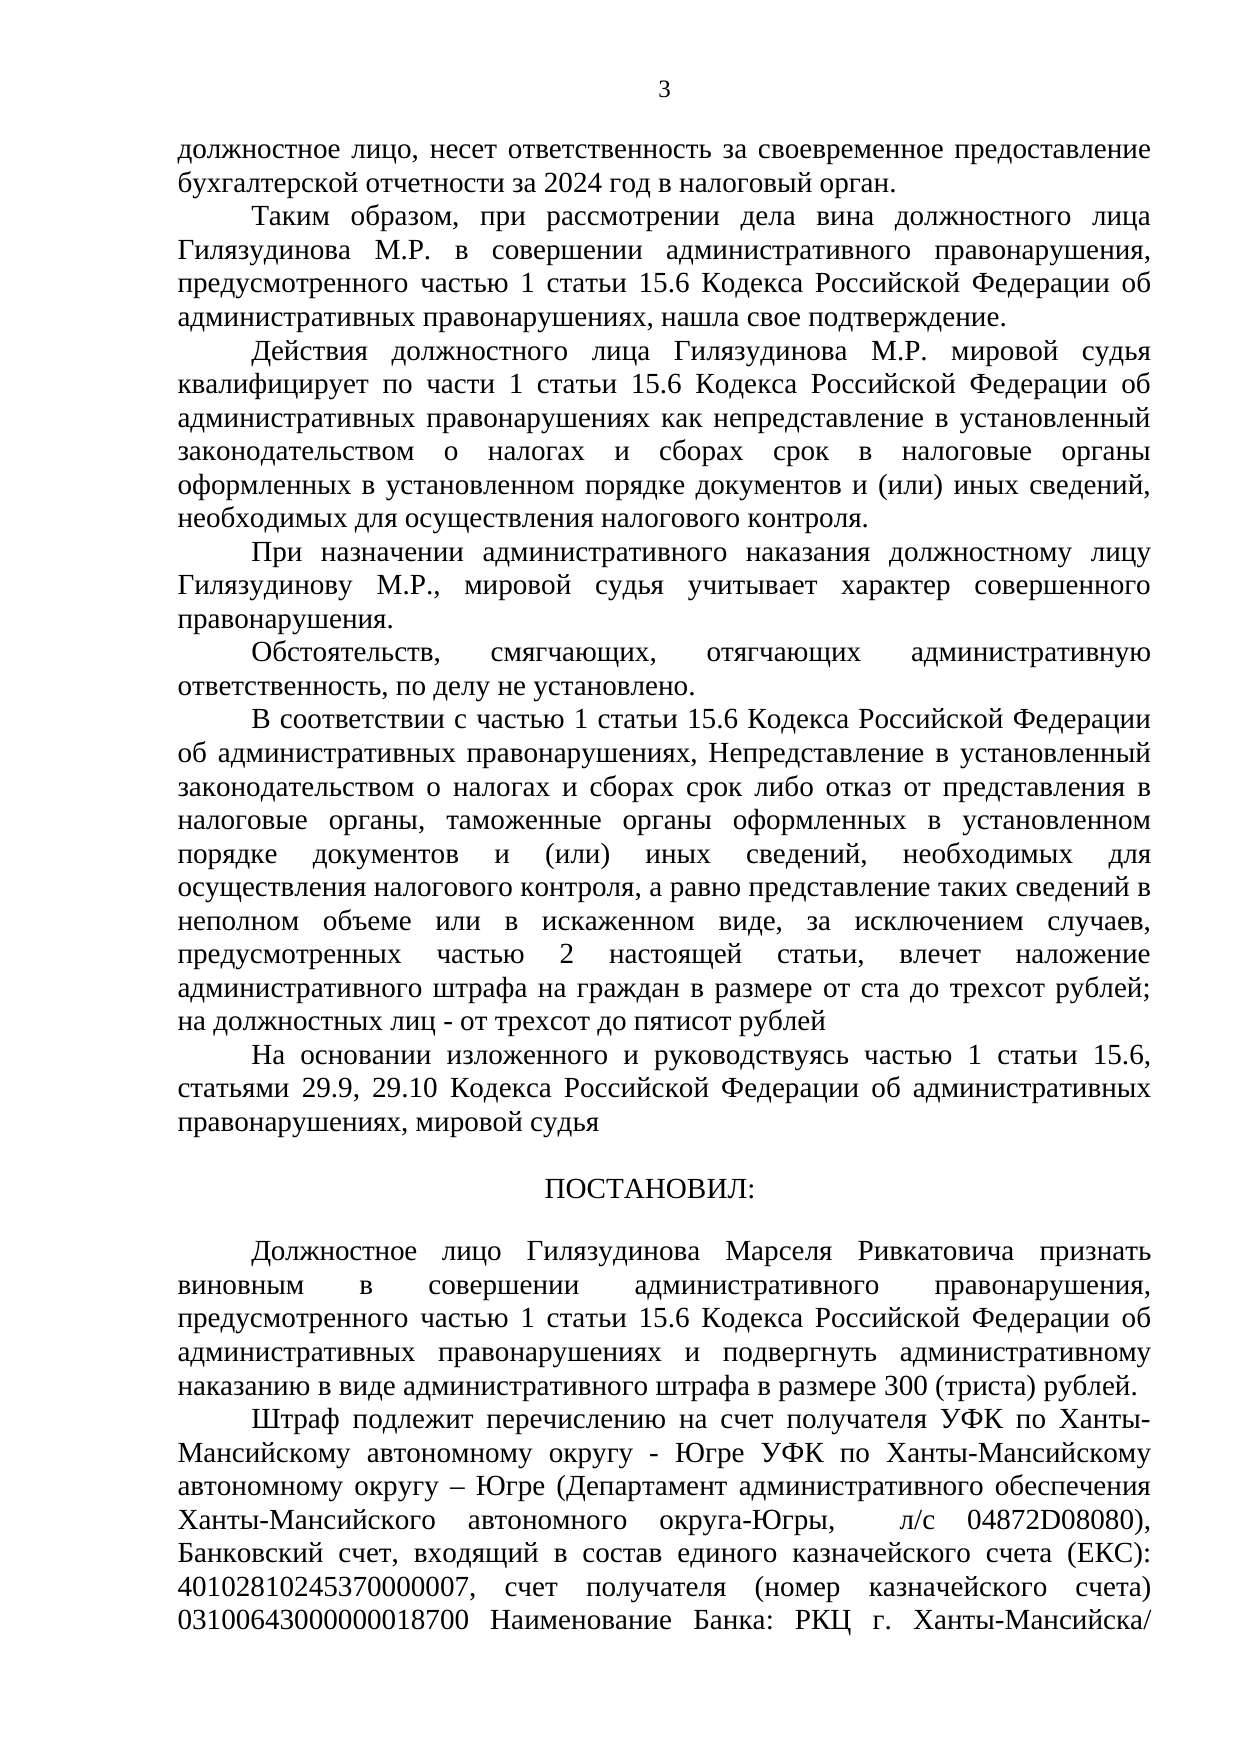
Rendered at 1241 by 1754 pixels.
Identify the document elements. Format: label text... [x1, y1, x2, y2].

text ПОСТАНОВИЛ: [177, 1171, 1122, 1205]
text Должностное лицо Гилязудинова Марселя Ривкатовича признать виновным в совершении административного правонарушения, предусмотренного частью 1 статьи 15.6 Кодекса Российской Федерации об административных правонарушениях и подвергнуть административному наказанию в виде административного штрафа в размере 300 (триста) рублей. [177, 1233, 1152, 1401]
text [177, 131, 1152, 198]
text На основании изложенного и руководствуясь частью 1 статьи 15.6, статьями 29.9, 29.10 Кодекса Российской Федерации об административных правонарушениях, мировой судья [177, 1037, 1152, 1138]
text Действия должностного лица Гилязудинова М.Р. мировой судья квалифицирует по части 1 статьи 15.6 Кодекса Российской Федерации об административных правонарушениях как непредставление в установленный законодательством о налогах и сборах срок в налоговые органы оформленных в установленном порядке документов и (или) иных сведений, необходимых для осуществления налогового контроля. [177, 333, 1152, 534]
text Обстоятельств, смягчающих, отягчающих административную ответственность, по делу не установлено. [177, 634, 1152, 702]
text Таким образом, при рассмотрении дела вина должностного лица Гилязудинова М.Р. в совершении административного правонарушения, предусмотренного частью 1 статьи 15.6 Кодекса Российской Федерации об административных правонарушениях, нашла свое подтверждение. [177, 198, 1152, 333]
text При назначении административного наказания должностному лицу Гилязудинову М.Р., мировой судья учитывает характер совершенного правонарушения. [177, 534, 1152, 634]
text В соответствии с частью 1 статьи 15.6 Кодекса Российской Федерации об административных правонарушениях, Непредставление в установленный законодательством о налогах и сборах срок либо отказ от представления в налоговые органы, таможенные органы оформленных в установленном порядке документов и (или) иных сведений, необходимых для осуществления налогового контроля, а равно представление таких сведений в неполном объеме или в искаженном виде, за исключением случаев, предусмотренных частью 2 настоящей статьи, влечет наложение административного штрафа на граждан в размере от ста до трехсот рублей; на должностных лиц - от трехсот до пятисот рублей [177, 702, 1152, 1037]
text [177, 1401, 1152, 1636]
